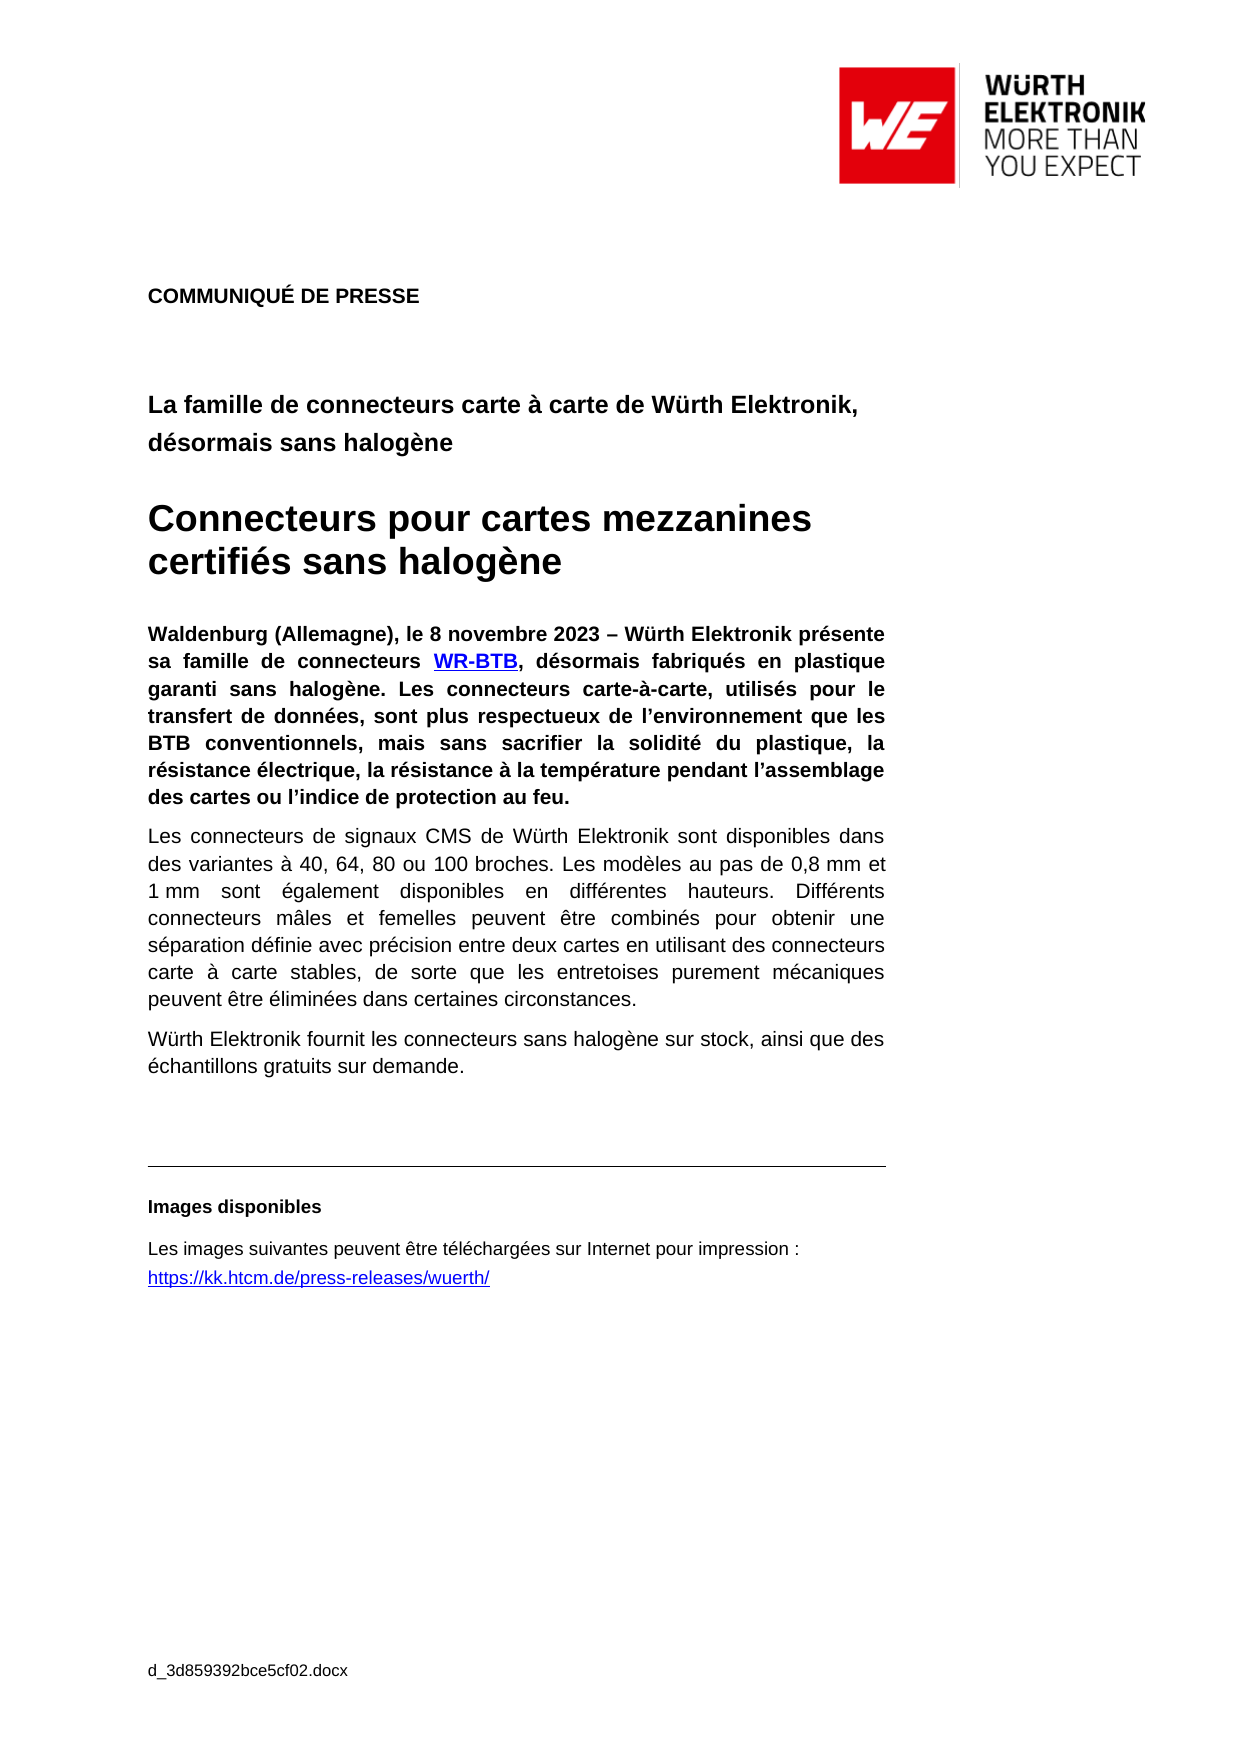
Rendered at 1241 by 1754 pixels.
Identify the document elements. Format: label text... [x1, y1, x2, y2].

subtitle COMMUNIQUÉ DE PRESSE [148, 282, 886, 309]
text Images disponibles [148, 1191, 886, 1220]
picture [835, 63, 1146, 188]
text Les connecteurs de signaux CMS de Würth Elektronik sont disponibles dans des variantes à 40, 64, 80 ou 100 broches. Les modèles au pas de 0,8 mm et 1 mm sont également disponibles en différentes hauteurs. Différents connecteurs mâles et femelles peuvent être combinés pour obtenir une séparation définie avec précision entre deux cartes en utilisant des connecteurs carte à carte stables, de sorte que les entretoises purement mécaniques peuvent être éliminées dans certaines circonstances. [148, 822, 886, 1012]
text Waldenburg (Allemagne), le 8 novembre 2023 – Würth Elektronik présente sa famille de connecteurs WR-BTB, désormais fabriqués en plastique garanti sans halogène. Les connecteurs carte-à-carte, utilisés pour le transfert de données, sont plus respectueux de l’environnement que les BTB conventionnels, mais sans sacrifier la solidité du plastique, la résistance électrique, la résistance à la température pendant l’assemblage des cartes ou l’indice de protection au feu. [148, 620, 886, 810]
text Les images suivantes peuvent être téléchargées sur Internet pour impression : https://kk.htcm.de/press-releases/wuerth/ [148, 1232, 886, 1291]
text La famille de connecteurs carte à carte de Würth Elektronik, désormais sans halogène [148, 384, 886, 459]
text Würth Elektronik fournit les connecteurs sans halogène sur stock, ainsi que des échantillons gratuits sur demande. [148, 1024, 886, 1078]
text Connecteurs pour cartes mezzanines certifiés sans halogène [148, 496, 886, 583]
